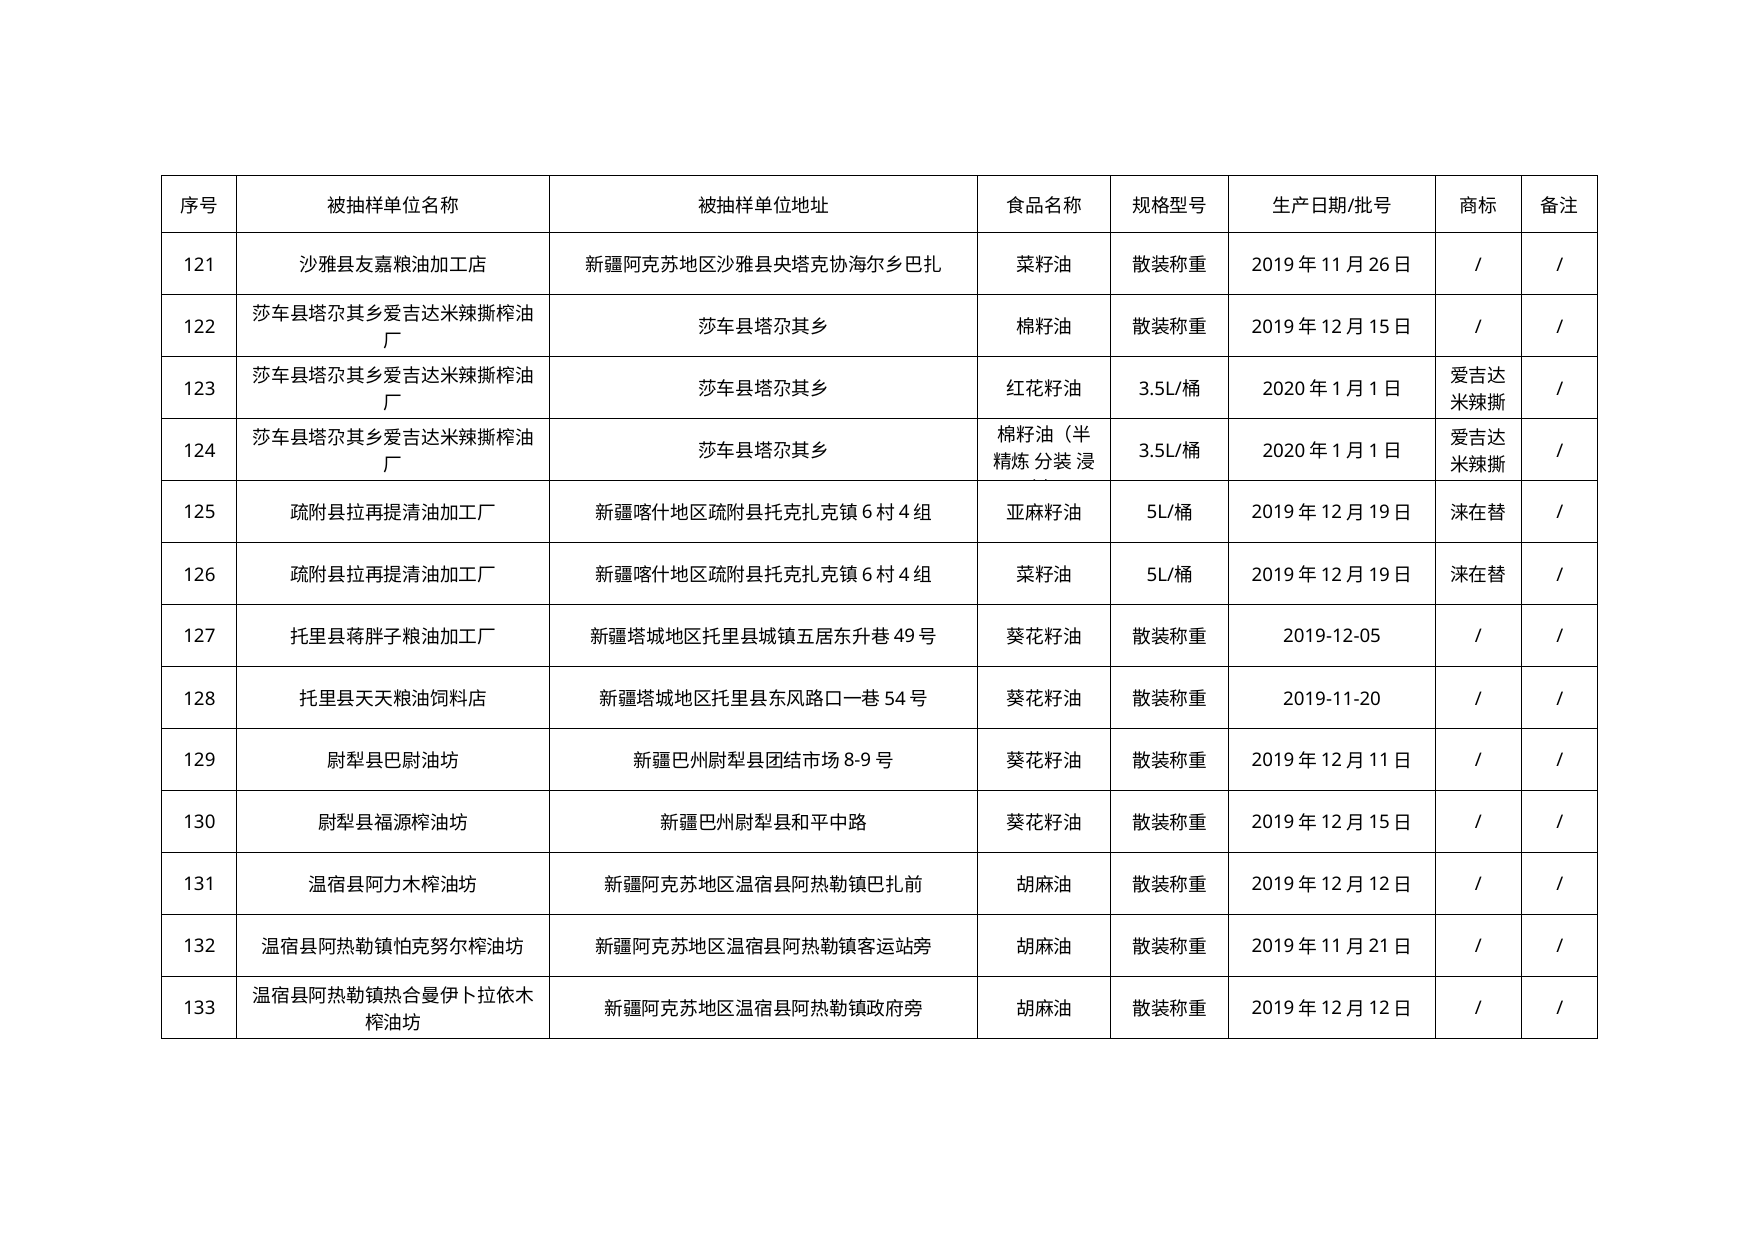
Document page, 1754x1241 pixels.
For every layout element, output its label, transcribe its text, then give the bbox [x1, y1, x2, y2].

table_cell 127 [162, 605, 236, 666]
table_cell 尉犁县福源榨油坊 [237, 791, 549, 852]
table_cell / [1522, 357, 1597, 418]
table_cell / [1436, 295, 1521, 356]
table_cell / [1522, 853, 1597, 914]
table_cell 2019年12月15日 [1229, 791, 1435, 852]
table_cell 新疆喀什地区疏附县托克扎克镇6村4组 [550, 543, 977, 604]
table_cell 托里县天天粮油饲料店 [237, 667, 549, 728]
table_cell 130 [162, 791, 236, 852]
table_cell / [1522, 977, 1597, 1038]
table_cell 菜籽油 [978, 543, 1110, 604]
table_cell 2019-11-20 [1229, 667, 1435, 728]
table_cell 温宿县阿力木榨油坊 [237, 853, 549, 914]
table_cell 涞在替 [1436, 481, 1521, 542]
table_cell 葵花籽油 [978, 729, 1110, 790]
table_cell 胡麻油 [978, 853, 1110, 914]
table_header 序号 [162, 176, 236, 232]
table_cell 散装称重 [1111, 729, 1228, 790]
table_cell 2019年12月11日 [1229, 729, 1435, 790]
table_cell / [1522, 419, 1597, 480]
table_cell 2019-12-05 [1229, 605, 1435, 666]
table_cell 红花籽油 [978, 357, 1110, 418]
table_cell 莎车县塔尕其乡爱吉达米辣撕榨油厂 [237, 295, 549, 356]
table_cell / [1436, 667, 1521, 728]
table_cell 胡麻油 [978, 915, 1110, 976]
table_cell 3.5L/桶 [1111, 357, 1228, 418]
table_cell 129 [162, 729, 236, 790]
table_cell 温宿县阿热勒镇怕克努尔榨油坊 [237, 915, 549, 976]
table_cell 新疆巴州尉犁县和平中路 [550, 791, 977, 852]
table_cell 散装称重 [1111, 791, 1228, 852]
table_cell 疏附县拉再提清油加工厂 [237, 543, 549, 604]
table_cell / [1522, 667, 1597, 728]
table_cell / [1522, 729, 1597, 790]
table_cell 沙雅县友嘉粮油加工店 [237, 233, 549, 294]
table_cell 2020年1月1日 [1229, 357, 1435, 418]
table_header 备注 [1522, 176, 1597, 232]
table_cell 新疆巴州尉犁县团结市场8-9号 [550, 729, 977, 790]
table_cell 2019年12月15日 [1229, 295, 1435, 356]
table_cell / [1436, 233, 1521, 294]
table_cell 125 [162, 481, 236, 542]
table_cell 葵花籽油 [978, 667, 1110, 728]
table_cell 托里县蒋胖子粮油加工厂 [237, 605, 549, 666]
table_cell 亚麻籽油 [978, 481, 1110, 542]
table_cell 涞在替 [1436, 543, 1521, 604]
table_cell 葵花籽油 [978, 791, 1110, 852]
table_cell / [1436, 791, 1521, 852]
table_cell 新疆塔城地区托里县东风路口一巷54号 [550, 667, 977, 728]
table_cell 新疆阿克苏地区温宿县阿热勒镇巴扎前 [550, 853, 977, 914]
table_cell 散装称重 [1111, 915, 1228, 976]
table_cell 新疆阿克苏地区温宿县阿热勒镇客运站旁 [550, 915, 977, 976]
table_cell / [1436, 915, 1521, 976]
table_cell 温宿县阿热勒镇热合曼伊卜拉依木榨油坊 [237, 977, 549, 1038]
table_cell / [1522, 481, 1597, 542]
table_cell / [1436, 729, 1521, 790]
table_cell / [1522, 791, 1597, 852]
table_cell / [1522, 543, 1597, 604]
table_cell / [1436, 853, 1521, 914]
table_cell 胡麻油 [978, 977, 1110, 1038]
table_cell 132 [162, 915, 236, 976]
table_cell 5L/桶 [1111, 481, 1228, 542]
table_cell 新疆喀什地区疏附县托克扎克镇6村4组 [550, 481, 977, 542]
table_cell 2019年12月19日 [1229, 481, 1435, 542]
table_cell 莎车县塔尕其乡 [550, 419, 977, 480]
table_cell 散装称重 [1111, 233, 1228, 294]
table_cell 爱吉达米辣撕 [1436, 419, 1521, 480]
table_header 被抽样单位地址 [550, 176, 977, 232]
table_cell 莎车县塔尕其乡爱吉达米辣撕榨油厂 [237, 357, 549, 418]
table_cell 尉犁县巴尉油坊 [237, 729, 549, 790]
table_cell / [1436, 977, 1521, 1038]
table_cell 散装称重 [1111, 667, 1228, 728]
table_cell / [1522, 915, 1597, 976]
table_cell 新疆塔城地区托里县城镇五居东升巷49号 [550, 605, 977, 666]
table_cell 新疆阿克苏地区沙雅县央塔克协海尔乡巴扎 [550, 233, 977, 294]
table_header 规格型号 [1111, 176, 1228, 232]
table_cell 133 [162, 977, 236, 1038]
table_header 被抽样单位名称 [237, 176, 549, 232]
table_cell 2019年12月12日 [1229, 977, 1435, 1038]
table_cell 122 [162, 295, 236, 356]
table_cell 121 [162, 233, 236, 294]
table_cell 新疆阿克苏地区温宿县阿热勒镇政府旁 [550, 977, 977, 1038]
table_cell 疏附县拉再提清油加工厂 [237, 481, 549, 542]
table_cell 棉籽油（半精炼 分装 浸出） [978, 419, 1110, 480]
table_cell 2019年11月21日 [1229, 915, 1435, 976]
table_header 食品名称 [978, 176, 1110, 232]
table_cell 2019年12月12日 [1229, 853, 1435, 914]
table_cell 葵花籽油 [978, 605, 1110, 666]
table_cell 126 [162, 543, 236, 604]
table_cell / [1522, 295, 1597, 356]
table_cell / [1522, 233, 1597, 294]
table_header 商标 [1436, 176, 1521, 232]
table_cell 散装称重 [1111, 605, 1228, 666]
table_cell 散装称重 [1111, 295, 1228, 356]
table_cell 131 [162, 853, 236, 914]
table_cell 3.5L/桶 [1111, 419, 1228, 480]
table_cell / [1522, 605, 1597, 666]
table_cell 散装称重 [1111, 977, 1228, 1038]
table_cell 2019年11月26日 [1229, 233, 1435, 294]
table_cell 散装称重 [1111, 853, 1228, 914]
table_cell 123 [162, 357, 236, 418]
table_cell 棉籽油 [978, 295, 1110, 356]
table_cell 菜籽油 [978, 233, 1110, 294]
table_cell / [1436, 605, 1521, 666]
table_cell 2019年12月19日 [1229, 543, 1435, 604]
table_cell 2020年1月1日 [1229, 419, 1435, 480]
table_cell 莎车县塔尕其乡 [550, 295, 977, 356]
table_cell 莎车县塔尕其乡 [550, 357, 977, 418]
table_cell 莎车县塔尕其乡爱吉达米辣撕榨油厂 [237, 419, 549, 480]
table_cell 124 [162, 419, 236, 480]
table_cell 爱吉达米辣撕 [1436, 357, 1521, 418]
table_cell 5L/桶 [1111, 543, 1228, 604]
table_cell 128 [162, 667, 236, 728]
table_header 生产日期/批号 [1229, 176, 1435, 232]
